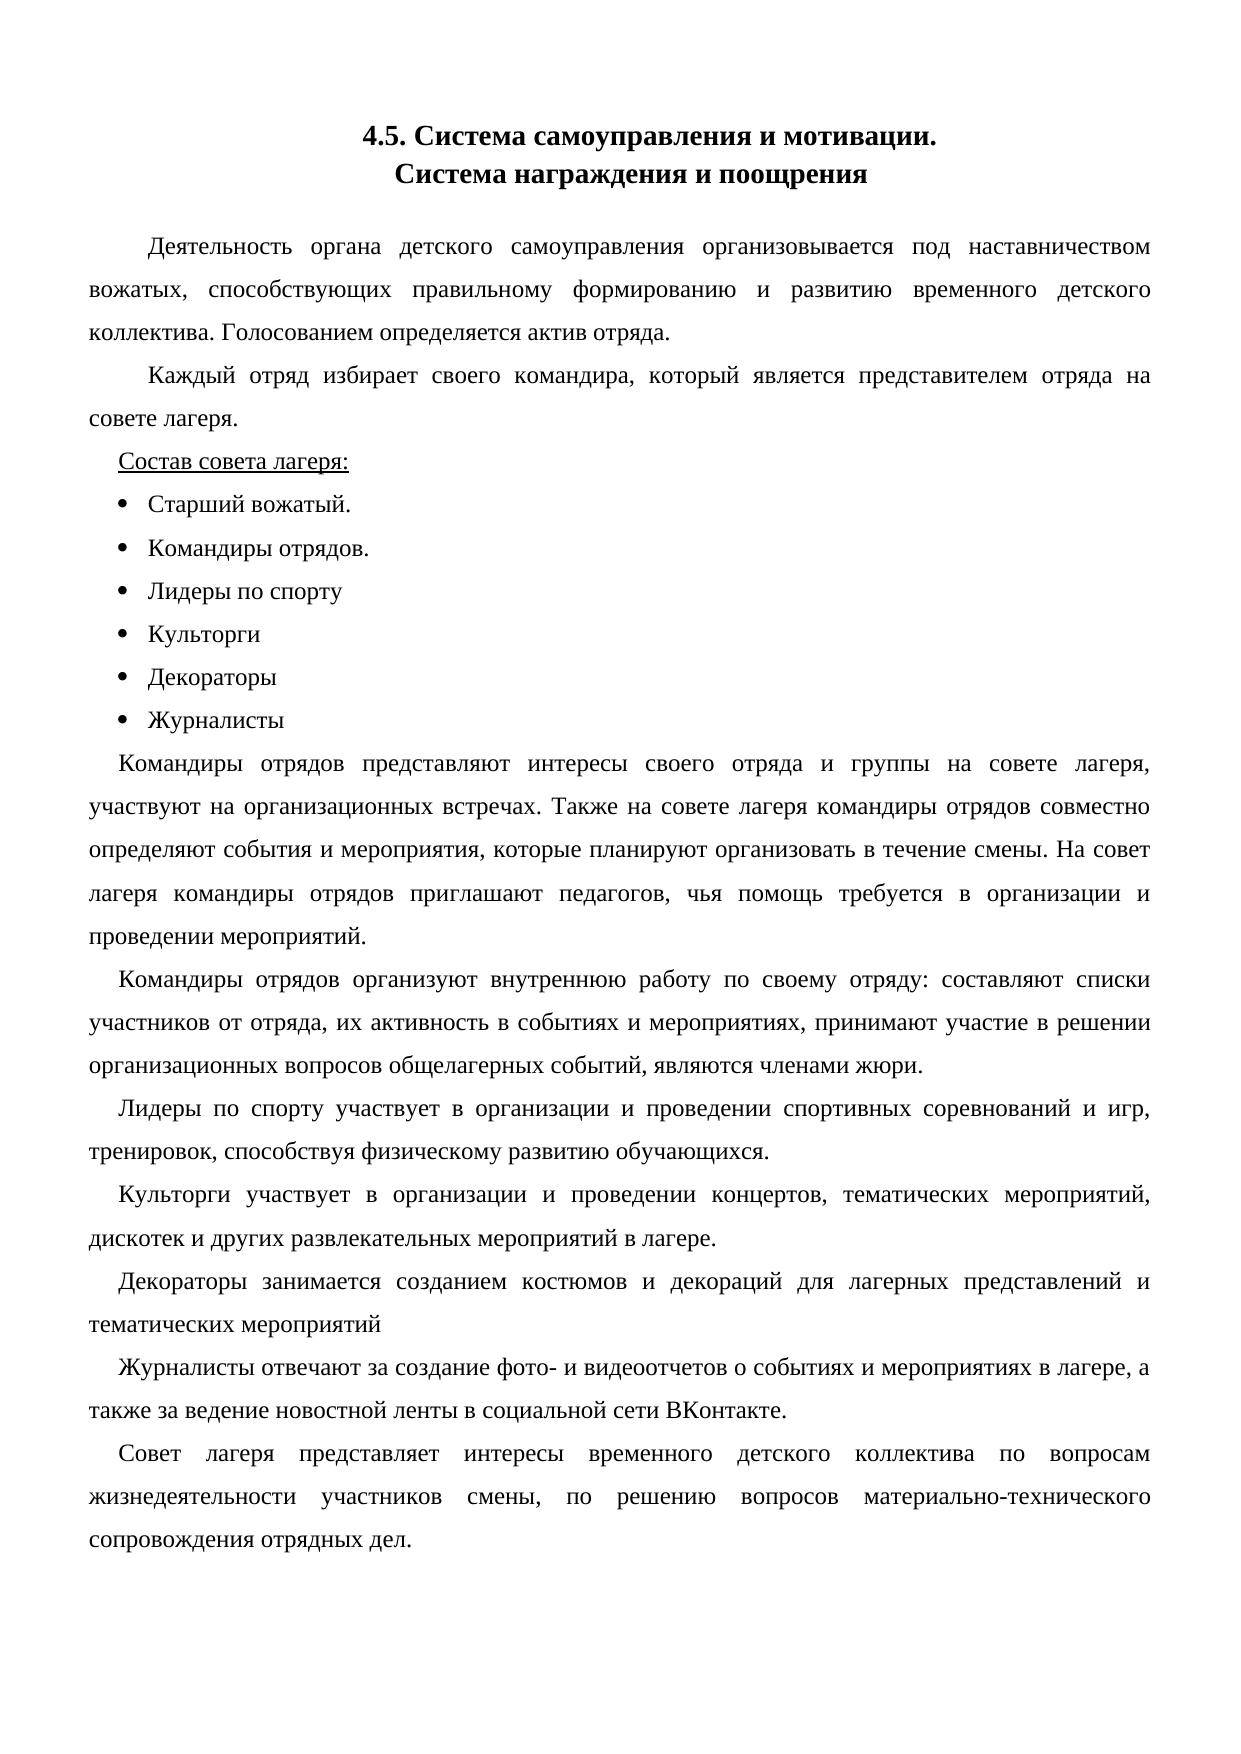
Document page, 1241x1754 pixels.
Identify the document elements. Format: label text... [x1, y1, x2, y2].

list 4.5. Система самоуправления и мотивации. [103, 118, 1152, 152]
text Лидеры по спорту участвует в организации и проведении спортивных соревнований и игр, тренировок, способствуя физическому развитию обучающихся. [89, 1093, 1152, 1165]
text Совет лагеря представляет интересы временного детского коллектива по вопросам жизнедеятельности участников смены, по решению вопросов материально-технического сопровождения отрядных дел. [89, 1438, 1152, 1553]
list Система награждения и поощрения [103, 157, 1152, 190]
list Старший вожатый. [89, 489, 1152, 518]
list Лидеры по спорту [89, 576, 1152, 604]
list Командиры отрядов. [89, 533, 1152, 561]
text Культорги участвует в организации и проведении концертов, тематических мероприятий, дискотек и других развлекательных мероприятий в лагере. [89, 1179, 1152, 1251]
text Состав совета лагеря: [89, 446, 1152, 475]
text Декораторы занимается созданием костюмов и декораций для лагерных представлений и тематических мероприятий [89, 1266, 1152, 1338]
text Командиры отрядов представляют интересы своего отряда и группы на совете лагеря, участвуют на организационных встречах. Также на совете лагеря командиры отрядов совместно определяют события и мероприятия, которые планируют организовать в течение смены. На совет лагеря командиры отрядов приглашают педагогов, чья помощь требуется в организации и проведении мероприятий. [89, 748, 1152, 949]
list Декораторы [89, 662, 1152, 691]
text Деятельность органа детского самоуправления организовывается под наставничеством вожатых, способствующих правильному формированию и развитию временного детского коллектива. Голосованием определяется актив отряда. [89, 231, 1152, 346]
text Журналисты отвечают за создание фото- и видеоотчетов о событиях и мероприятиях в лагере, а также за ведение новостной ленты в социальной сети ВКонтакте. [89, 1352, 1152, 1424]
list Культорги [89, 619, 1152, 648]
text Каждый отряд избирает своего командира, который является представителем отряда на совете лагеря. [89, 360, 1152, 432]
list Журналисты [89, 705, 1152, 734]
text Командиры отрядов организуют внутреннюю работу по своему отряду: составляют списки участников от отряда, их активность в событиях и мероприятиях, принимают участие в решении организационных вопросов общелагерных событий, являются членами жюри. [89, 964, 1152, 1079]
